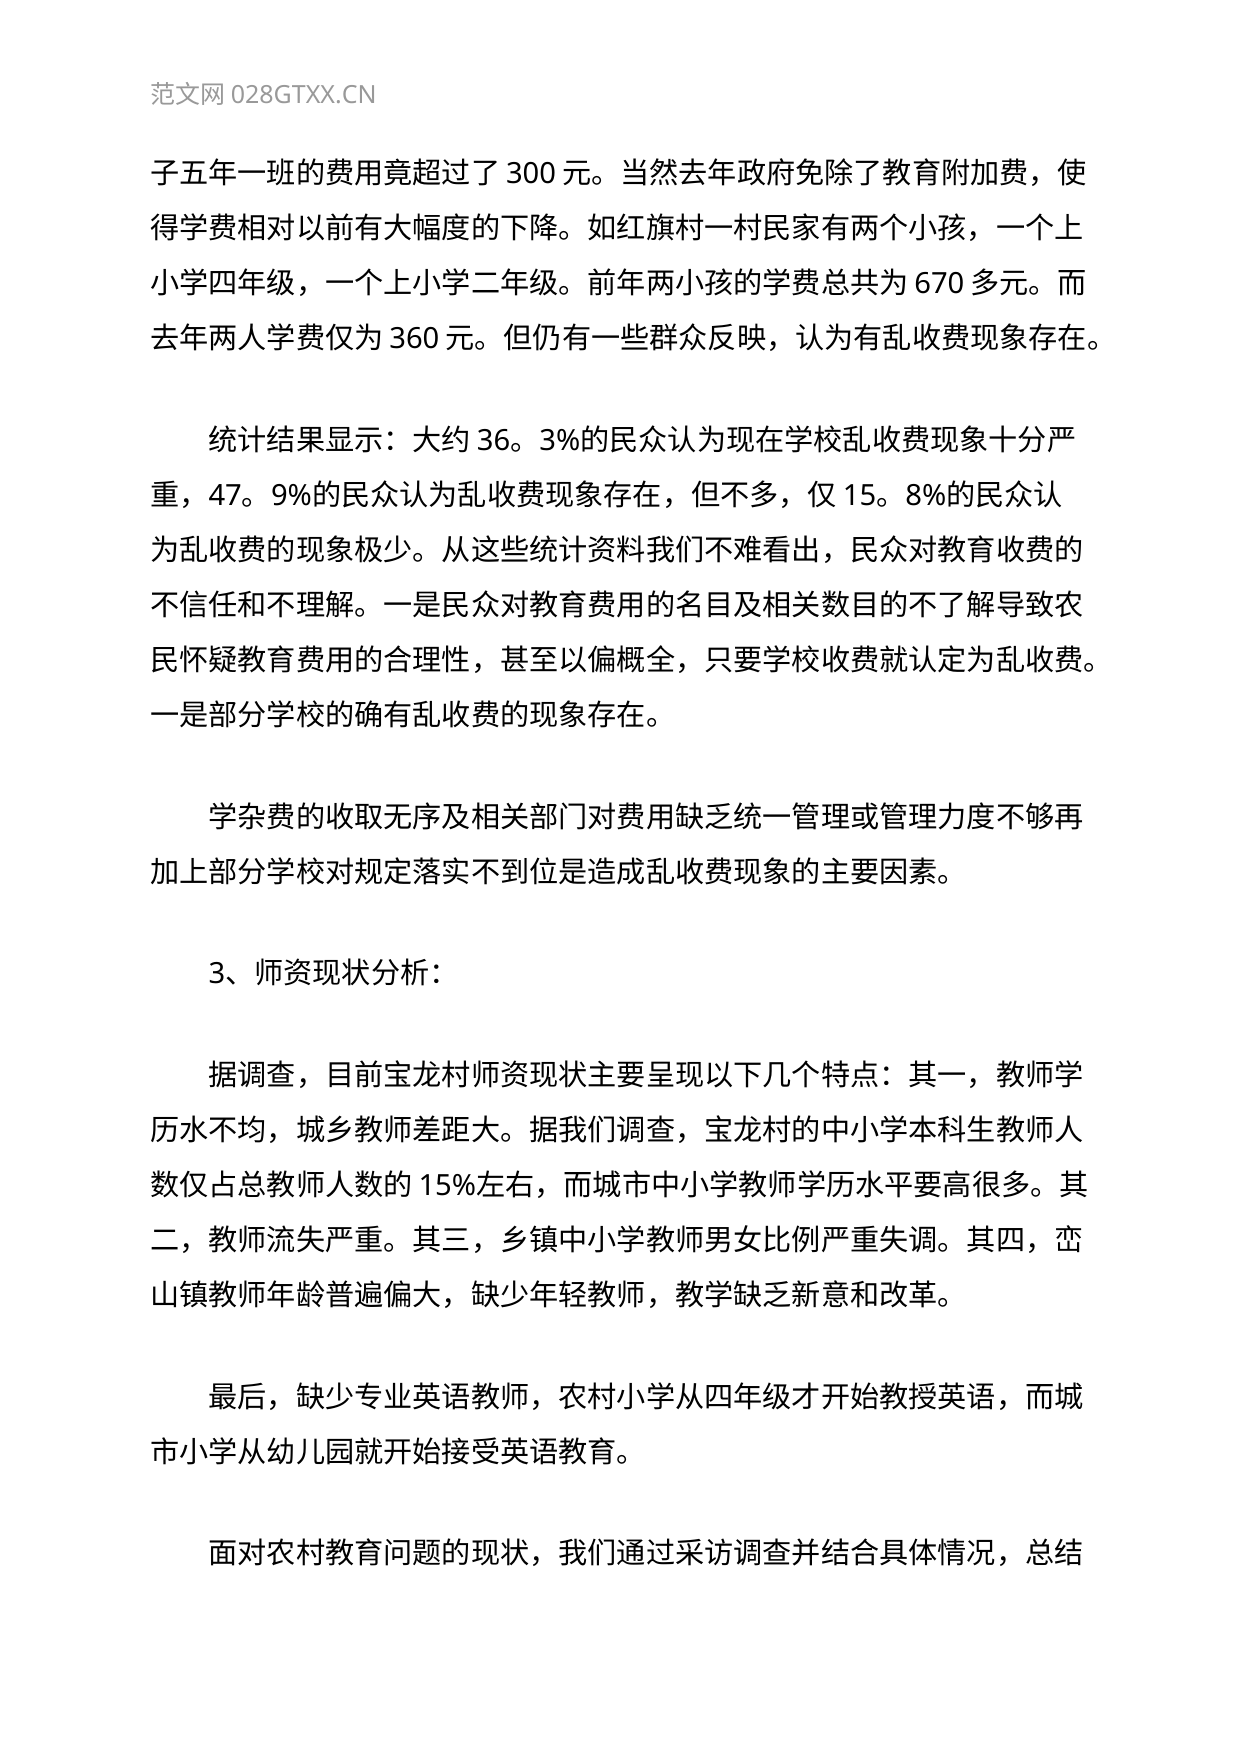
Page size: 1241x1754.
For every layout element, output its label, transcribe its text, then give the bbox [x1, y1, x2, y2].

text 统计结果显示：大约36。3%的民众认为现在学校乱收费现象十分严重，47。9%的民众认为乱收费现象存在，但不多，仅15。8%的民众认为乱收费的现象极少。从这些统计资料我们不难看出，民众对教育收费的不信任和不理解。一是民众对教育费用的名目及相关数目的不了解导致农民怀疑教育费用的合理性，甚至以偏概全，只要学校收费就认定为乱收费。一是部分学校的确有乱收费的现象存在。 [150, 417, 1090, 734]
text 据调查，目前宝龙村师资现状主要呈现以下几个特点：其一，教师学历水不均，城乡教师差距大。据我们调查，宝龙村的中小学本科生教师人数仅占总教师人数的15%左右，而城市中小学教师学历水平要高很多。其二，教师流失严重。其三，乡镇中小学教师男女比例严重失调。其四，峦山镇教师年龄普遍偏大，缺少年轻教师，教学缺乏新意和改革。 [150, 1052, 1090, 1314]
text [150, 150, 1090, 357]
text 最后，缺少专业英语教师，农村小学从四年级才开始教授英语，而城市小学从幼儿园就开始接受英语教育。 [150, 1373, 1090, 1471]
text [150, 1530, 1090, 1572]
text 3、师资现状分析： [150, 950, 1090, 992]
text 学杂费的收取无序及相关部门对费用缺乏统一管理或管理力度不够再加上部分学校对规定落实不到位是造成乱收费现象的主要因素。 [150, 793, 1090, 891]
